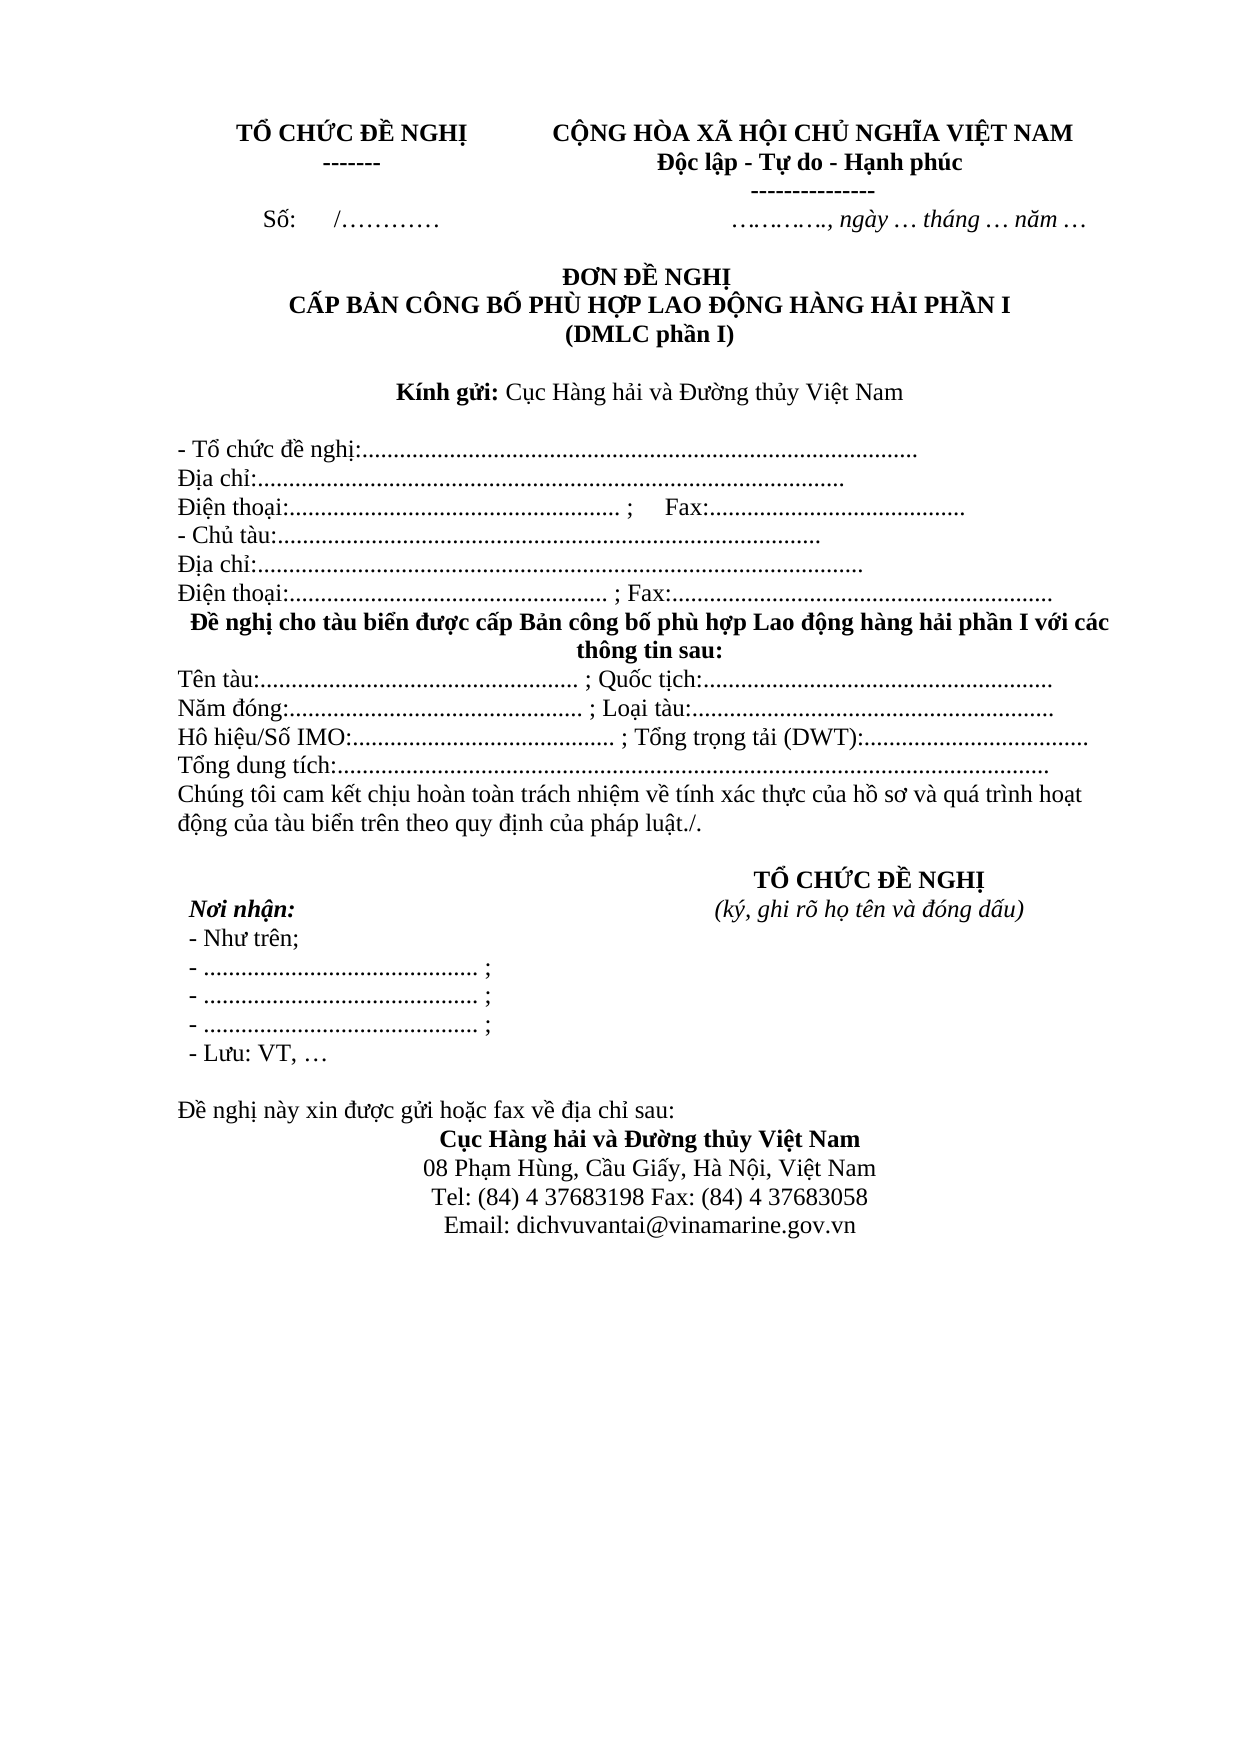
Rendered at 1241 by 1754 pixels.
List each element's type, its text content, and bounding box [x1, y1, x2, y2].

text Điện thoại:..................................................... ; Fax:......................................... [177, 492, 1122, 521]
table_cell Số: /………… [177, 204, 526, 233]
text Năm đóng:............................................... ; Loại tàu:.......................................................... [177, 693, 1122, 722]
text Địa chỉ:.............................................................................................. [177, 463, 1122, 492]
text Tổng dung tích:.................................................................................................................. [177, 751, 1122, 779]
text Tel: (84) 4 37683198 Fax: (84) 4 37683058 [177, 1182, 1122, 1211]
text Đề nghị cho tàu biển được cấp Bản công bố phù hợp Lao động hàng hải phần I với các thông tin sau: [177, 607, 1122, 664]
text - Chủ tàu:....................................................................................... [177, 521, 1122, 549]
text Tên tàu:................................................... ; Quốc tịch:........................................................ [177, 664, 1122, 693]
table_header CỘNG HÒA XÃ HỘI CHỦ NGHĨA VIỆT NAM Độc lập - Tự do - Hạnh phúc --------------- [526, 118, 1100, 204]
text 08 Phạm Hùng, Cầu Giấy, Hà Nội, Việt Nam [177, 1153, 1122, 1182]
text Kính gửi: Cục Hàng hải và Đường thủy Việt Nam [177, 377, 1122, 406]
table_cell …………., ngày … tháng … năm … [526, 204, 1100, 233]
text - Tổ chức đề nghị:......................................................................................... [177, 434, 1122, 463]
text Cục Hàng hải và Đường thủy Việt Nam [177, 1124, 1122, 1153]
text ĐƠN ĐỀ NGHỊ CẤP BẢN CÔNG BỐ PHÙ HỢP LAO ĐỘNG HÀNG HẢI PHẦN I [177, 262, 1122, 319]
text Địa chỉ:................................................................................................. [177, 549, 1122, 578]
text Chúng tôi cam kết chịu hoàn toàn trách nhiệm về tính xác thực của hồ sơ và quá trình hoạt động của tàu biển trên theo quy định của pháp luật./. [177, 779, 1122, 837]
table_header TỔ CHỨC ĐỀ NGHỊ ------- [177, 118, 526, 204]
text Hô hiệu/Số IMO:.......................................... ; Tổng trọng tải (DWT):.................................... [177, 722, 1122, 751]
text (DMLC phần I) [177, 319, 1122, 348]
text Đề nghị này xin được gửi hoặc fax về địa chỉ sau: [177, 1096, 1122, 1124]
table_header TỔ CHỨC ĐỀ NGHỊ (ký, ghi rõ họ tên và đóng dấu) [639, 866, 1100, 1067]
table_header Nơi nhận: - Như trên; - ............................................ ; - ............................................ ; - ............................................ ; - Lưu: VT, … [177, 866, 638, 1067]
text Điện thoại:................................................... ; Fax:............................................................. [177, 578, 1122, 607]
text Email: dichvuvantai@vinamarine.gov.vn [177, 1211, 1122, 1239]
